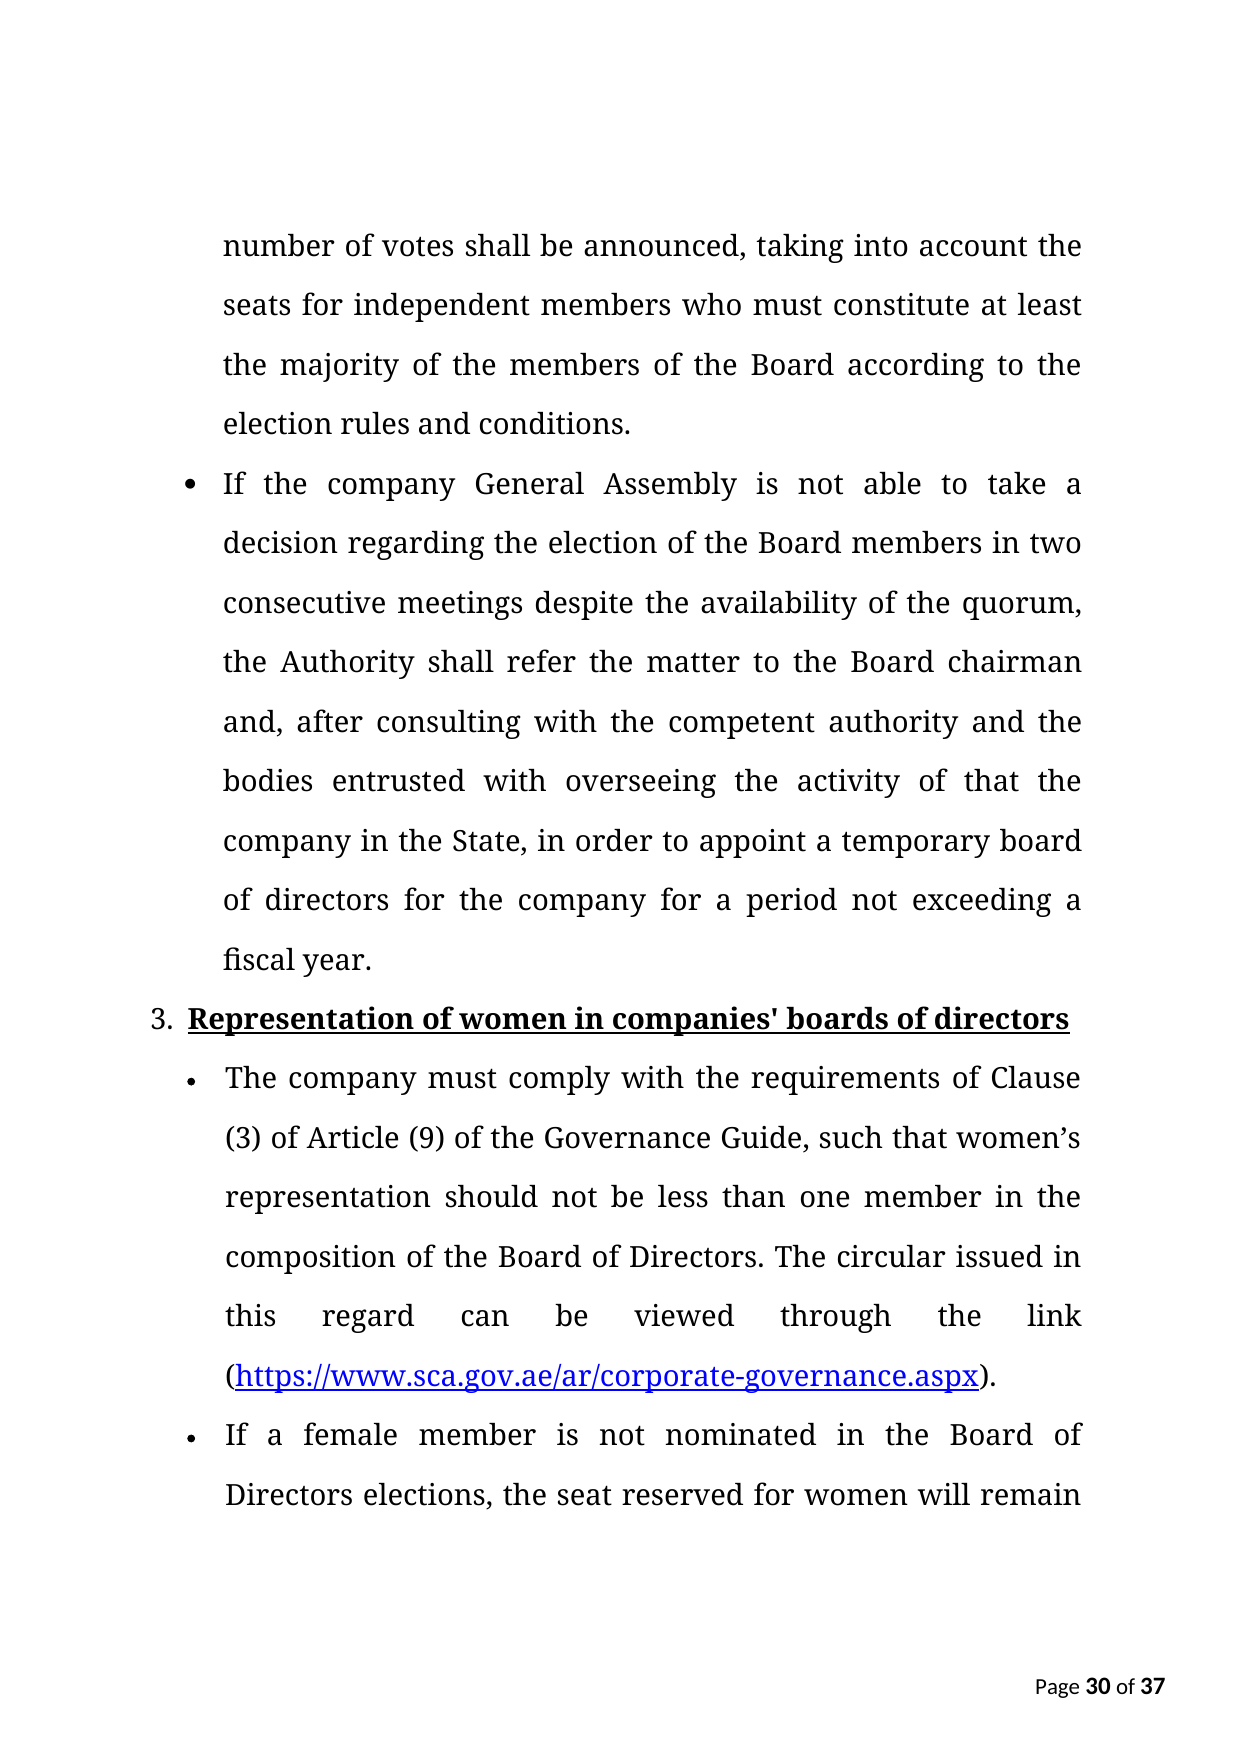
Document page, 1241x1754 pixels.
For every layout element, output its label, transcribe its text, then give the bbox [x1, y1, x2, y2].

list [185, 225, 1083, 443]
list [187, 1414, 1082, 1514]
list If the company General Assembly is not able to take a decision regarding the election of the Board members in two consecutive meetings despite the availability of the quorum, the Authority shall refer the matter to the Board chairman and, after consulting with the competent authority and the bodies entrusted with overseeing the activity of that the company in the State, in order to appoint a temporary board of directors for the company for a period not exceeding a fiscal year. [185, 463, 1083, 978]
list Representation of women in companies' boards of directors [150, 998, 1082, 1038]
list The company must comply with the requirements of Clause (3) of Article (9) of the Governance Guide, such that women’s representation should not be less than one member in the composition of the Board of Directors. The circular issued in this regard can be viewed through the link (https://www.sca.gov.ae/ar/corporate-governance.aspx). [187, 1058, 1082, 1395]
